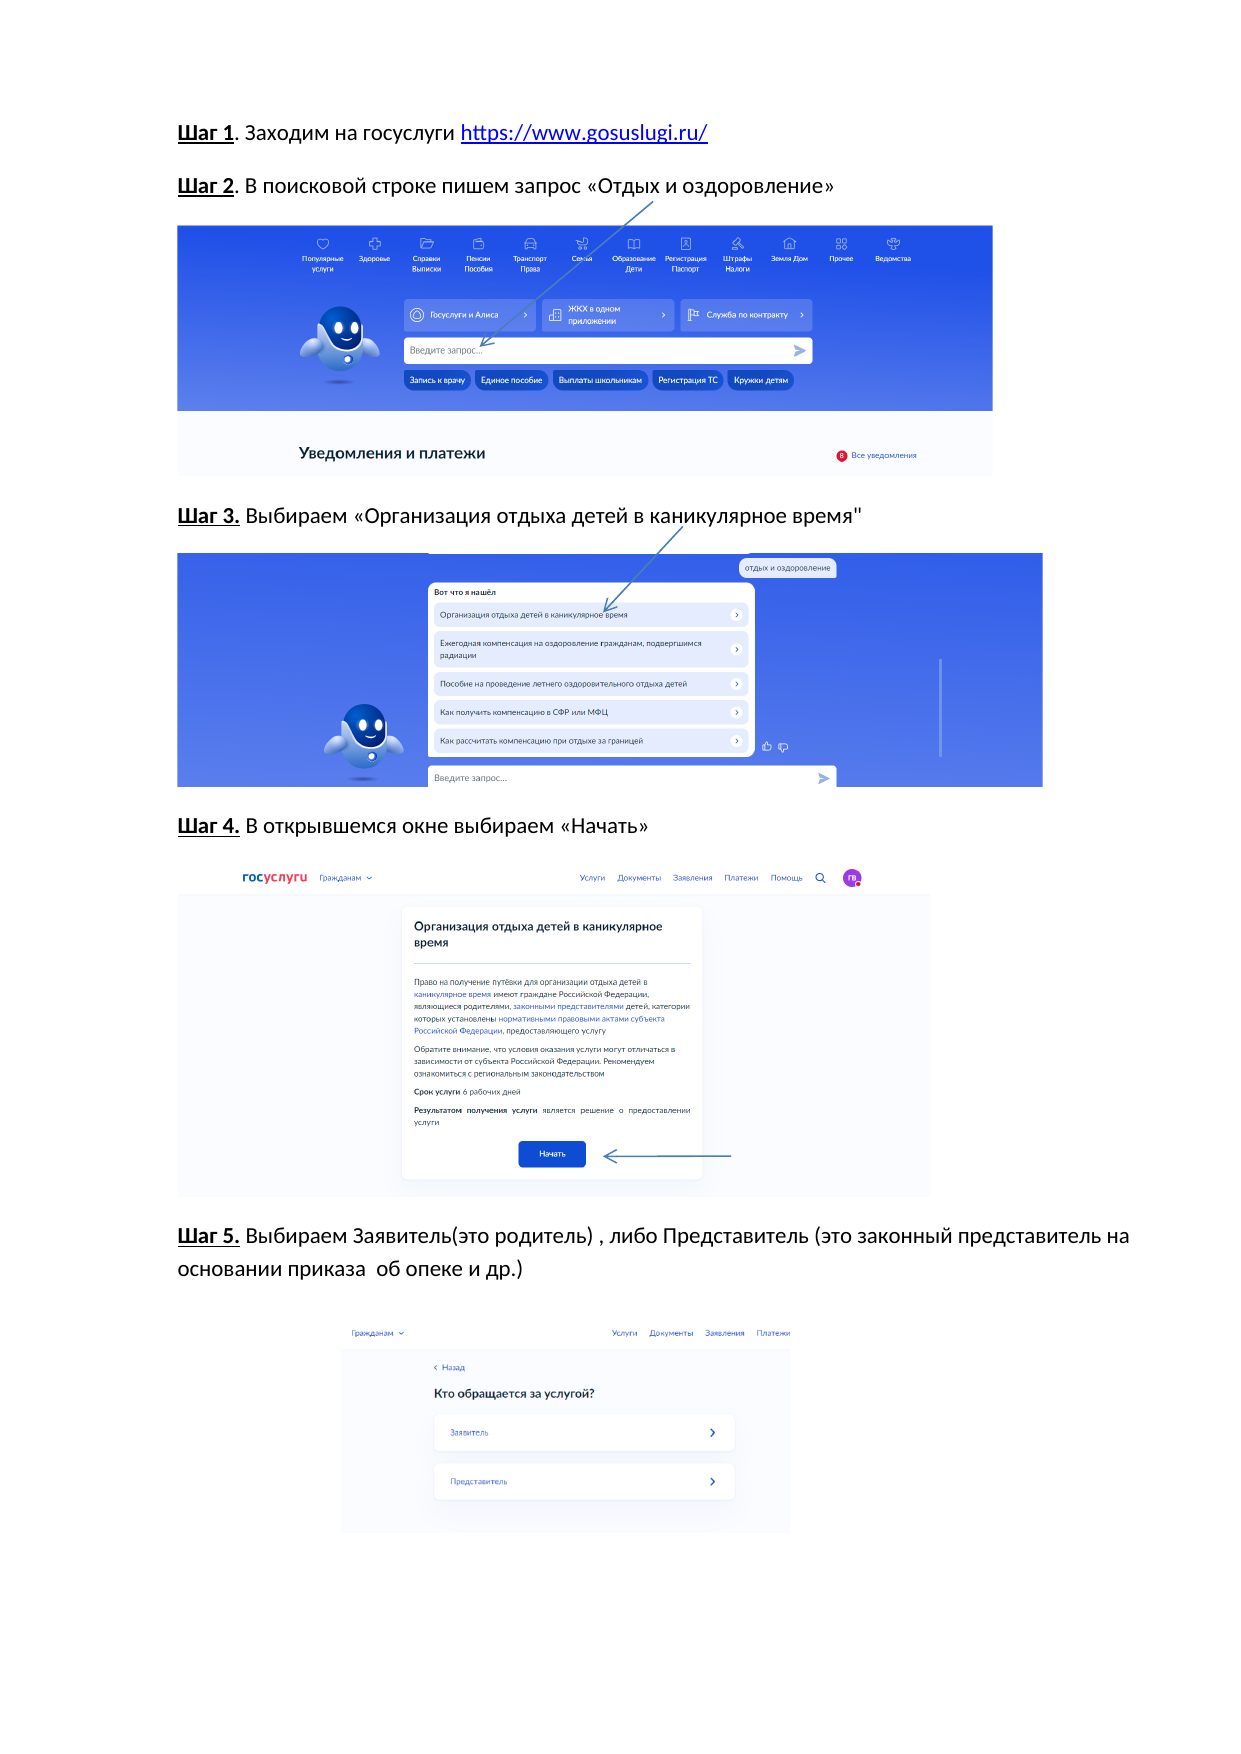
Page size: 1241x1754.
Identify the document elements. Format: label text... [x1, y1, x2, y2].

picture [177, 864, 931, 1197]
picture [340, 1321, 791, 1533]
text Шаг 4. В открывшемся окне выбираем «Начать» [177, 812, 1152, 839]
text Шаг 2. В поисковой строке пишем запрос «Отдых и оздоровление» [177, 171, 1152, 199]
text Шаг 1. Заходим на госуслуги https://www.gosuslugi.ru/ [177, 118, 1152, 146]
picture [177, 224, 993, 476]
text Шаг 5. Выбираем Заявитель(это родитель) , либо Представитель (это законный представитель на основании приказа об опеке и др.) [177, 1222, 1152, 1282]
picture [177, 553, 1043, 787]
text Шаг 3. Выбираем «Организация отдыха детей в каникулярное время" [177, 501, 1152, 529]
